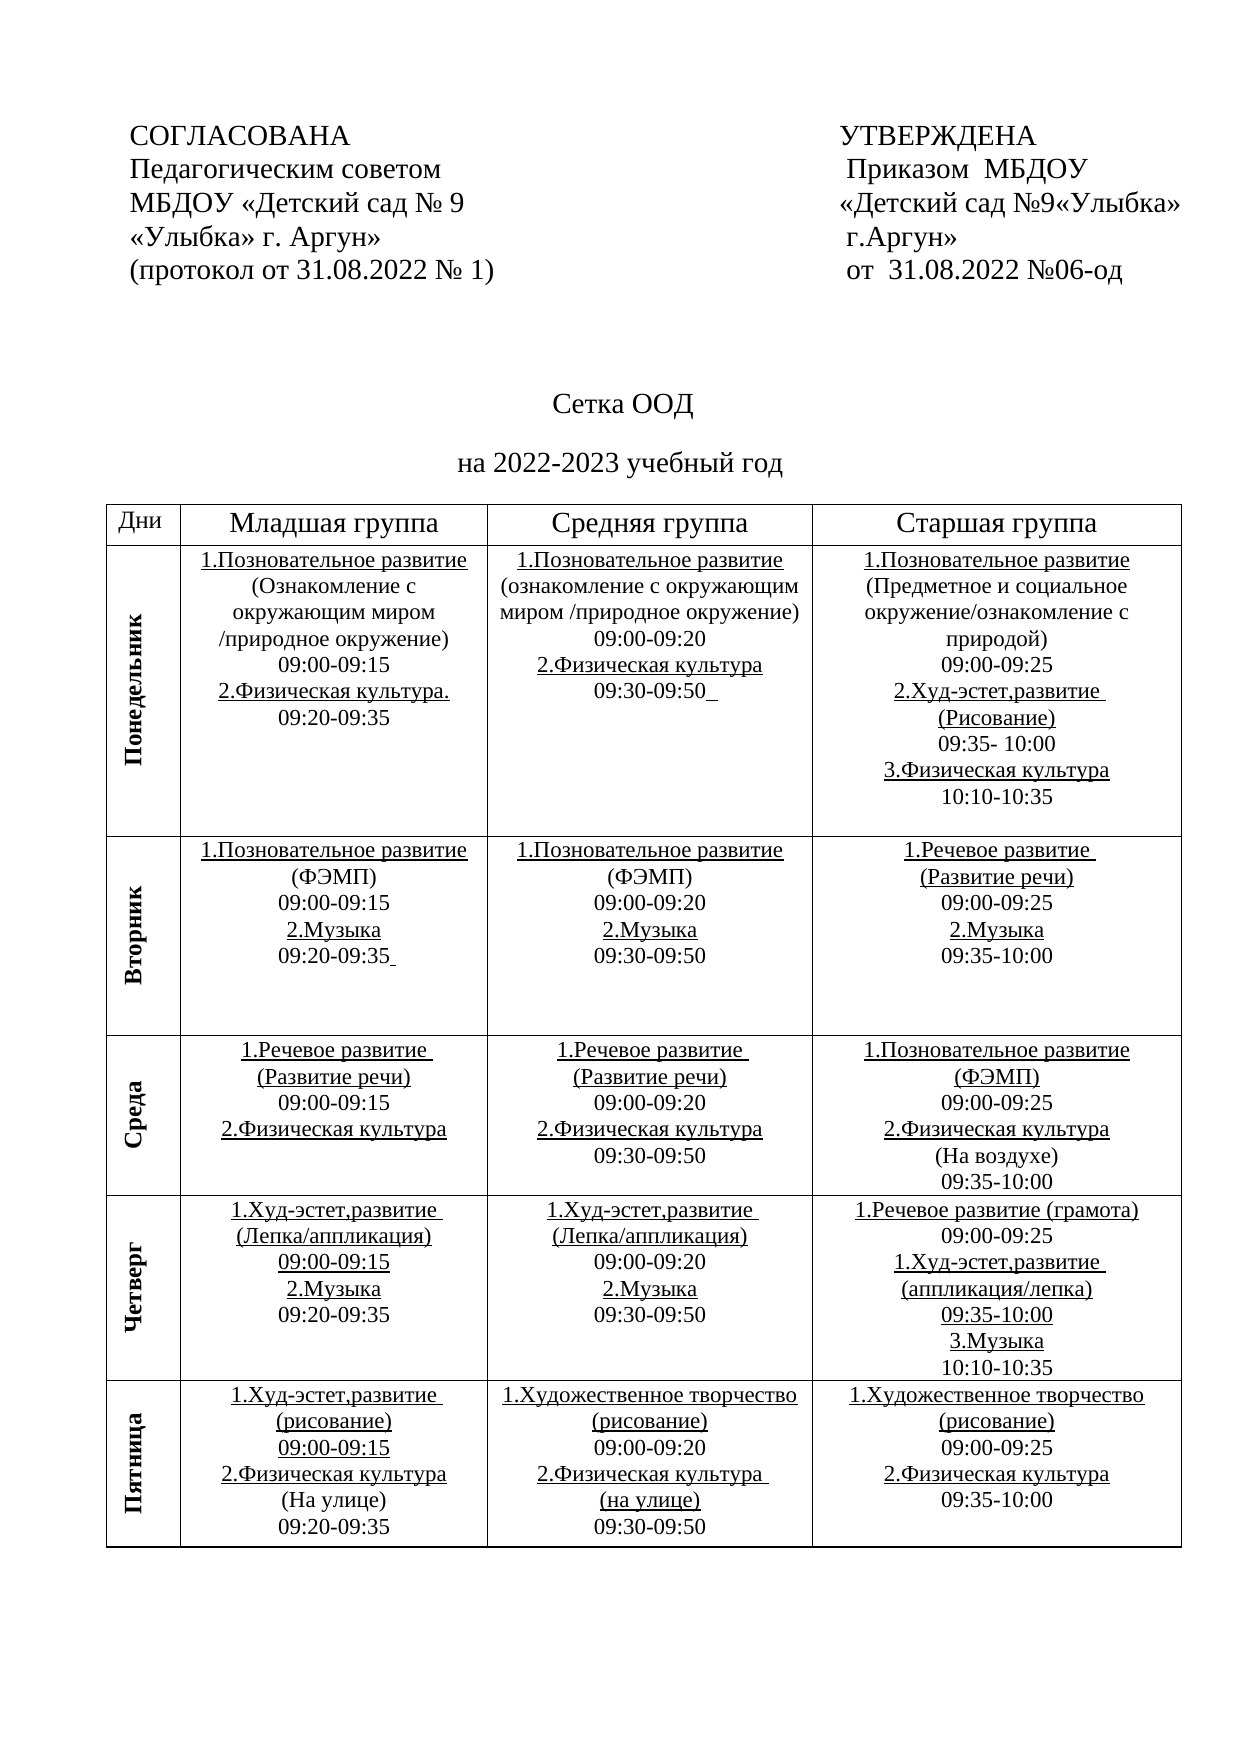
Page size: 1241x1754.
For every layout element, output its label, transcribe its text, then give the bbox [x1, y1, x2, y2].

table_cell 1.Позновательное развитие (ФЭМП) 09:00-09:25 2.Физическая культура (На воздухе) 09:35-10:00 [813, 1036, 1181, 1194]
table_header Средняя группа [488, 505, 812, 544]
table_cell 1.Художественное творчество (рисование) 09:00-09:20 2.Физическая культура (на улице) 09:30-09:50 [488, 1381, 812, 1546]
table_cell 1.Художественное творчество (рисование) 09:00-09:25 2.Физическая культура 09:35-10:00 [813, 1381, 1181, 1546]
table_cell 1.Худ-эстет,развитие (рисование) 09:00-09:15 2.Физическая культура (На улице) 09:20-09:35 [181, 1381, 487, 1546]
table_cell 1.Позновательное развитие (ФЭМП) 09:00-09:20 2.Музыка 09:30-09:50 [488, 837, 812, 1035]
table_header УТВЕРЖДЕНА Приказом МБДОУ «Детский сад №9«Улыбка» г.Аргун» от 31.08.2022 №06-од [770, 118, 1221, 445]
table_cell 1.Речевое развитие (Развитие речи) 09:00-09:15 2.Физическая культура [181, 1036, 487, 1194]
table_header Старшая группа [813, 505, 1181, 544]
table_header Младшая группа [181, 505, 487, 544]
table_cell 1.Речевое развитие (Развитие речи) 09:00-09:20 2.Физическая культура 09:30-09:50 [488, 1036, 812, 1194]
table_cell Понедельник [107, 546, 180, 836]
table_cell 1.Позновательное развитие (ознакомление с окружающим миром /природное окружение) 09:00-09:20 2.Физическая культура 09:30-09:50 [488, 546, 812, 836]
table_cell Пятница [107, 1381, 180, 1546]
table_cell 1.Речевое развитие (Развитие речи) 09:00-09:25 2.Музыка 09:35-10:00 [813, 837, 1181, 1035]
table_cell Четверг [107, 1196, 180, 1380]
table_cell Среда [107, 1036, 180, 1194]
table_header СОГЛАСОВАНА Педагогическим советом МБДОУ «Детский сад № 9 «Улыбка» г. Аргун» (протокол от 31.08.2022 № 1) Сетка ООД [118, 118, 770, 445]
table_cell 1.Позновательное развитие (Предметное и социальное окружение/ознакомление с природой) 09:00-09:25 2.Худ-эстет,развитие (Рисование) 09:35- 10:00 3.Физическая культура 10:10-10:35 [813, 546, 1181, 836]
table_cell 1.Речевое развитие (грамота) 09:00-09:25 1.Худ-эстет,развитие (аппликация/лепка) 09:35-10:00 3.Музыка 10:10-10:35 [813, 1196, 1181, 1380]
table_cell 1.Позновательное развитие (Ознакомление с окружающим миром /природное окружение) 09:00-09:15 2.Физическая культура. 09:20-09:35 [181, 546, 487, 836]
table_cell 1.Худ-эстет,развитие (Лепка/аппликация) 09:00-09:15 2.Музыка 09:20-09:35 [181, 1196, 487, 1380]
table_header Дни [107, 505, 180, 544]
text на 2022-2023 учебный год [118, 445, 1122, 478]
table_cell Вторник [107, 837, 180, 1035]
table_cell 1.Позновательное развитие (ФЭМП) 09:00-09:15 2.Музыка 09:20-09:35 [181, 837, 487, 1035]
table_cell 1.Худ-эстет,развитие (Лепка/аппликация) 09:00-09:20 2.Музыка 09:30-09:50 [488, 1196, 812, 1380]
